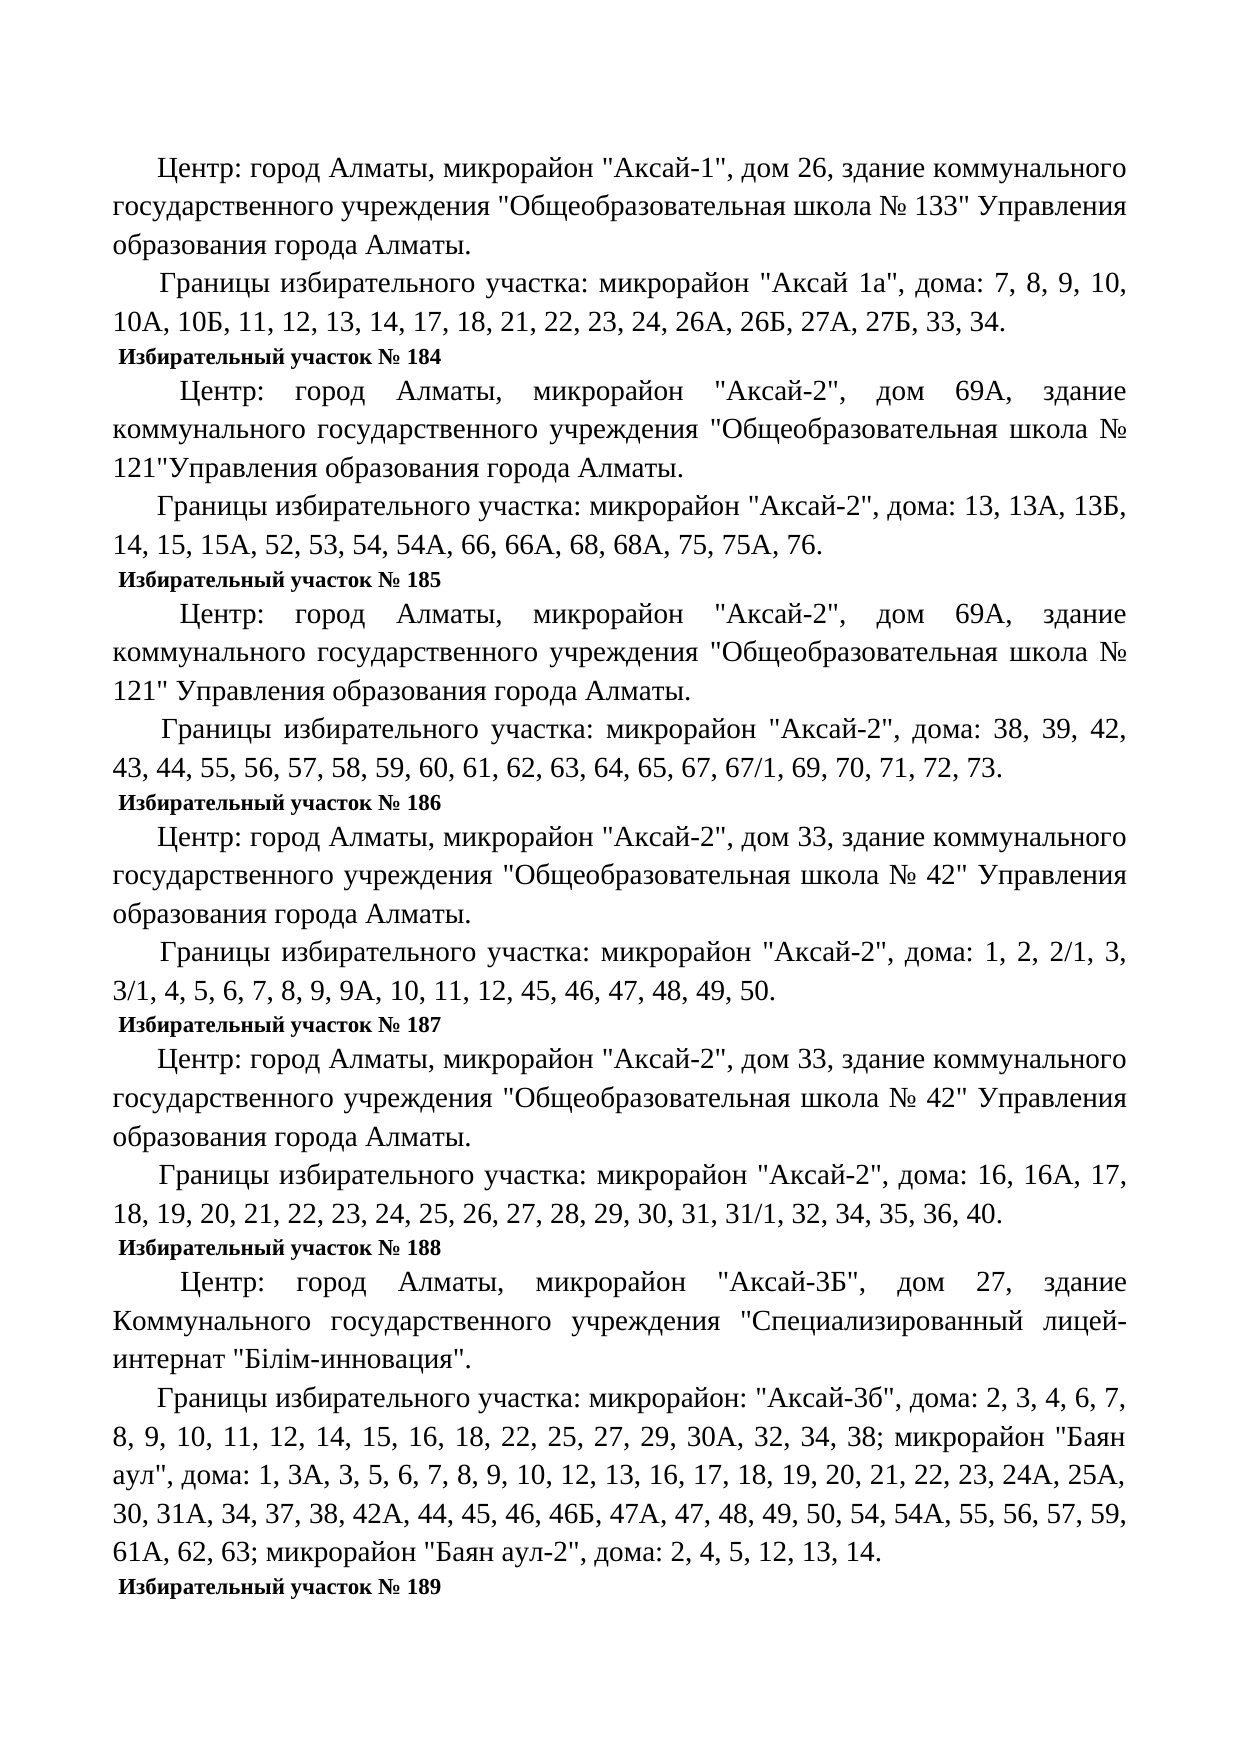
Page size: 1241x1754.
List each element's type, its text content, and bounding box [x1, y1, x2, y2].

text Границы избирательного участка: микрорайон "Аксай 1а", дома: 7, 8, 9, 10, 10А, 10Б, 11, 12, 13, 14, 17, 18, 21, 22, 23, 24, 26А, 26Б, 27А, 27Б, 33, 34. [112, 266, 1128, 338]
text Избирательный участок № 188 [112, 1234, 1128, 1261]
text Границы избирательного участка: микрорайон "Аксай-2", дома: 38, 39, 42, 43, 44, 55, 56, 57, 58, 59, 60, 61, 62, 63, 64, 65, 67, 67/1, 69, 70, 71, 72, 73. [112, 711, 1128, 783]
text Границы избирательного участка: микрорайон "Аксай-2", дома: 13, 13А, 13Б, 14, 15, 15А, 52, 53, 54, 54А, 66, 66А, 68, 68А, 75, 75А, 76. [112, 488, 1128, 561]
text Избирательный участок № 189 [112, 1573, 1128, 1599]
text Центр: город Алматы, микрорайон "Аксай-2", дом 69А, здание коммунального государственного учреждения "Общеобразовательная школа № 121" Управления образования города Алматы. [112, 596, 1128, 706]
text Избирательный участок № 187 [112, 1011, 1128, 1038]
text Границы избирательного участка: микрорайон: "Аксай-3б", дома: 2, 3, 4, 6, 7, 8, 9, 10, 11, 12, 14, 15, 16, 18, 22, 25, 27, 29, 30А, 32, 34, 38; микрорайон "Баян аул", дома: 1, 3А, 3, 5, 6, 7, 8, 9, 10, 12, 13, 16, 17, 18, 19, 20, 21, 22, 23, 24А, 25А, 30, 31А, 34, 37, 38, 42А, 44, 45, 46, 46Б, 47А, 47, 48, 49, 50, 54, 54А, 55, 56, 57, 59, 61А, 62, 63; микрорайон "Баян аул-2", дома: 2, 4, 5, 12, 13, 14. [112, 1380, 1128, 1568]
text Избирательный участок № 184 [112, 343, 1128, 369]
text Границы избирательного участка: микрорайон "Аксай-2", дома: 16, 16А, 17, 18, 19, 20, 21, 22, 23, 24, 25, 26, 27, 28, 29, 30, 31, 31/1, 32, 34, 35, 36, 40. [112, 1157, 1128, 1229]
text Центр: город Алматы, микрорайон "Аксай-2", дом 69А, здание коммунального государственного учреждения "Общеобразовательная школа № 121"Управления образования города Алматы. [112, 373, 1128, 483]
text Центр: город Алматы, микрорайон "Аксай-3Б", дом 27, здание Коммунального государственного учреждения "Специализированный лицей-интернат "Білім-инновация". [112, 1264, 1128, 1375]
text Избирательный участок № 185 [112, 566, 1128, 592]
text Границы избирательного участка: микрорайон "Аксай-2", дома: 1, 2, 2/1, 3, 3/1, 4, 5, 6, 7, 8, 9, 9А, 10, 11, 12, 45, 46, 47, 48, 49, 50. [112, 934, 1128, 1006]
text Избирательный участок № 186 [112, 788, 1128, 815]
text Центр: город Алматы, микрорайон "Аксай-2", дом 33, здание коммунального государственного учреждения "Общеобразовательная школа № 42" Управления образования города Алматы. [112, 1042, 1128, 1152]
text Центр: город Алматы, микрорайон "Аксай-2", дом 33, здание коммунального государственного учреждения "Общеобразовательная школа № 42" Управления образования города Алматы. [112, 819, 1128, 929]
